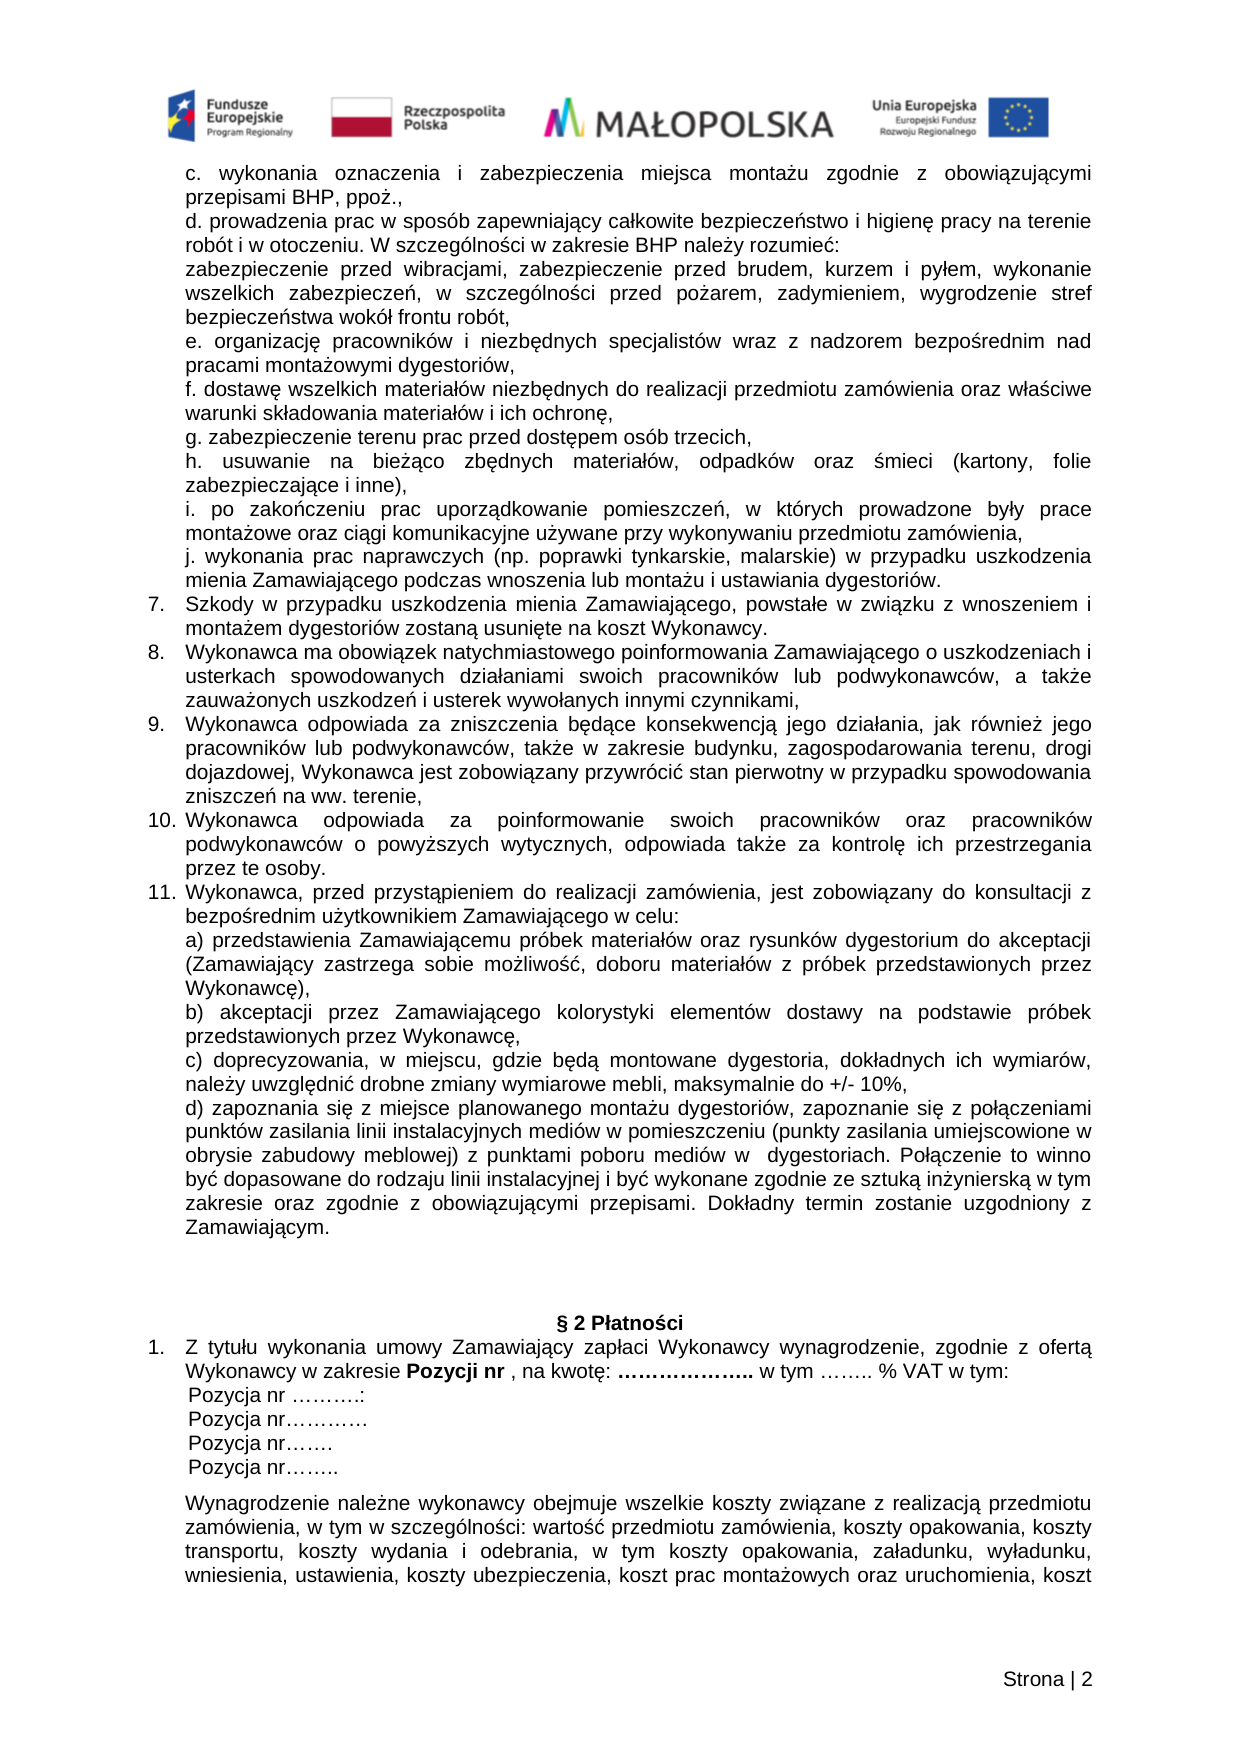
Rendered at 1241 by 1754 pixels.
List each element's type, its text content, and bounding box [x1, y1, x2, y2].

list Z tytułu wykonania umowy Zamawiający zapłaci Wykonawcy wynagrodzenie, zgodnie z ofertą Wykonawcy w zakresie Pozycji nr , na kwotę: ……………….. w tym …….. % VAT w tym: [148, 1335, 1093, 1383]
text a) przedstawienia Zamawiającemu próbek materiałów oraz rysunków dygestorium do akceptacji (Zamawiający zastrzega sobie możliwość, doboru materiałów z próbek przedstawionych przez Wykonawcę), [185, 928, 1093, 999]
text Pozycja nr………… [148, 1407, 1093, 1431]
text c) doprecyzowania, w miejscu, gdzie będą montowane dygestoria, dokładnych ich wymiarów, należy uwzględnić drobne zmiany wymiarowe mebli, maksymalnie do +/- 10%, [185, 1047, 1093, 1095]
text g. zabezpieczenie terenu prac przed dostępem osób trzecich, [185, 424, 1093, 448]
text Pozycja nr…….. [148, 1455, 1093, 1479]
text h. usuwanie na bieżąco zbędnych materiałów, odpadków oraz śmieci (kartony, folie zabezpieczające i inne), [185, 448, 1093, 496]
list Szkody w przypadku uszkodzenia mienia Zamawiającego, powstałe w związku z wnoszeniem i montażem dygestoriów zostaną usunięte na koszt Wykonawcy. [148, 592, 1093, 640]
text § 2 Płatności [148, 1311, 1093, 1335]
list Wykonawca ma obowiązek natychmiastowego poinformowania Zamawiającego o uszkodzeniach i usterkach spowodowanych działaniami swoich pracowników lub podwykonawców, a także zauważonych uszkodzeń i usterek wywołanych innymi czynnikami, [148, 640, 1093, 712]
list Wykonawca odpowiada za zniszczenia będące konsekwencją jego działania, jak również jego pracowników lub podwykonawców, także w zakresie budynku, zagospodarowania terenu, drogi dojazdowej, Wykonawca jest zobowiązany przywrócić stan pierwotny w przypadku spowodowania zniszczeń na ww. terenie, [148, 712, 1093, 808]
text e. organizację pracowników i niezbędnych specjalistów wraz z nadzorem bezpośrednim nad pracami montażowymi dygestoriów, [185, 329, 1093, 377]
text d) zapoznania się z miejsce planowanego montażu dygestoriów, zapoznanie się z połączeniami punktów zasilania linii instalacyjnych mediów w pomieszczeniu (punkty zasilania umiejscowione w obrysie zabudowy meblowej) z punktami poboru mediów w dygestoriach. Połączenie to winno być dopasowane do rodzaju linii instalacyjnej i być wykonane zgodnie ze sztuką inżynierską w tym zakresie oraz zgodnie z obowiązującymi przepisami. Dokładny termin zostanie uzgodniony z Zamawiającym. [185, 1095, 1093, 1239]
list Wykonawca odpowiada za poinformowanie swoich pracowników oraz pracowników podwykonawców o powyższych wytycznych, odpowiada także za kontrolę ich przestrzegania przez te osoby. [148, 808, 1093, 880]
text j. wykonania prac naprawczych (np. poprawki tynkarskie, malarskie) w przypadku uszkodzenia mienia Zamawiającego podczas wnoszenia lub montażu i ustawiania dygestoriów. [185, 544, 1093, 592]
picture [147, 73, 1093, 161]
text zabezpieczenie przed wibracjami, zabezpieczenie przed brudem, kurzem i pyłem, wykonanie wszelkich zabezpieczeń, w szczególności przed pożarem, zadymieniem, wygrodzenie stref bezpieczeństwa wokół frontu robót, [185, 257, 1093, 329]
list Wykonawca, przed przystąpieniem do realizacji zamówienia, jest zobowiązany do konsultacji z bezpośrednim użytkownikiem Zamawiającego w celu: [148, 880, 1093, 928]
text d. prowadzenia prac w sposób zapewniający całkowite bezpieczeństwo i higienę pracy na terenie robót i w otoczeniu. W szczególności w zakresie BHP należy rozumieć: [185, 209, 1093, 257]
text i. po zakończeniu prac uporządkowanie pomieszczeń, w których prowadzone były prace montażowe oraz ciągi komunikacyjne używane przy wykonywaniu przedmiotu zamówienia, [185, 496, 1093, 544]
text Pozycja nr ……….: [148, 1383, 1093, 1407]
text b) akceptacji przez Zamawiającego kolorystyki elementów dostawy na podstawie próbek przedstawionych przez Wykonawcę, [185, 999, 1093, 1047]
text c. wykonania oznaczenia i zabezpieczenia miejsca montażu zgodnie z obowiązującymi przepisami BHP, ppoż., [185, 161, 1093, 209]
text f. dostawę wszelkich materiałów niezbędnych do realizacji przedmiotu zamówienia oraz właściwe warunki składowania materiałów i ich ochronę, [185, 377, 1093, 424]
text Pozycja nr……. [148, 1431, 1093, 1455]
